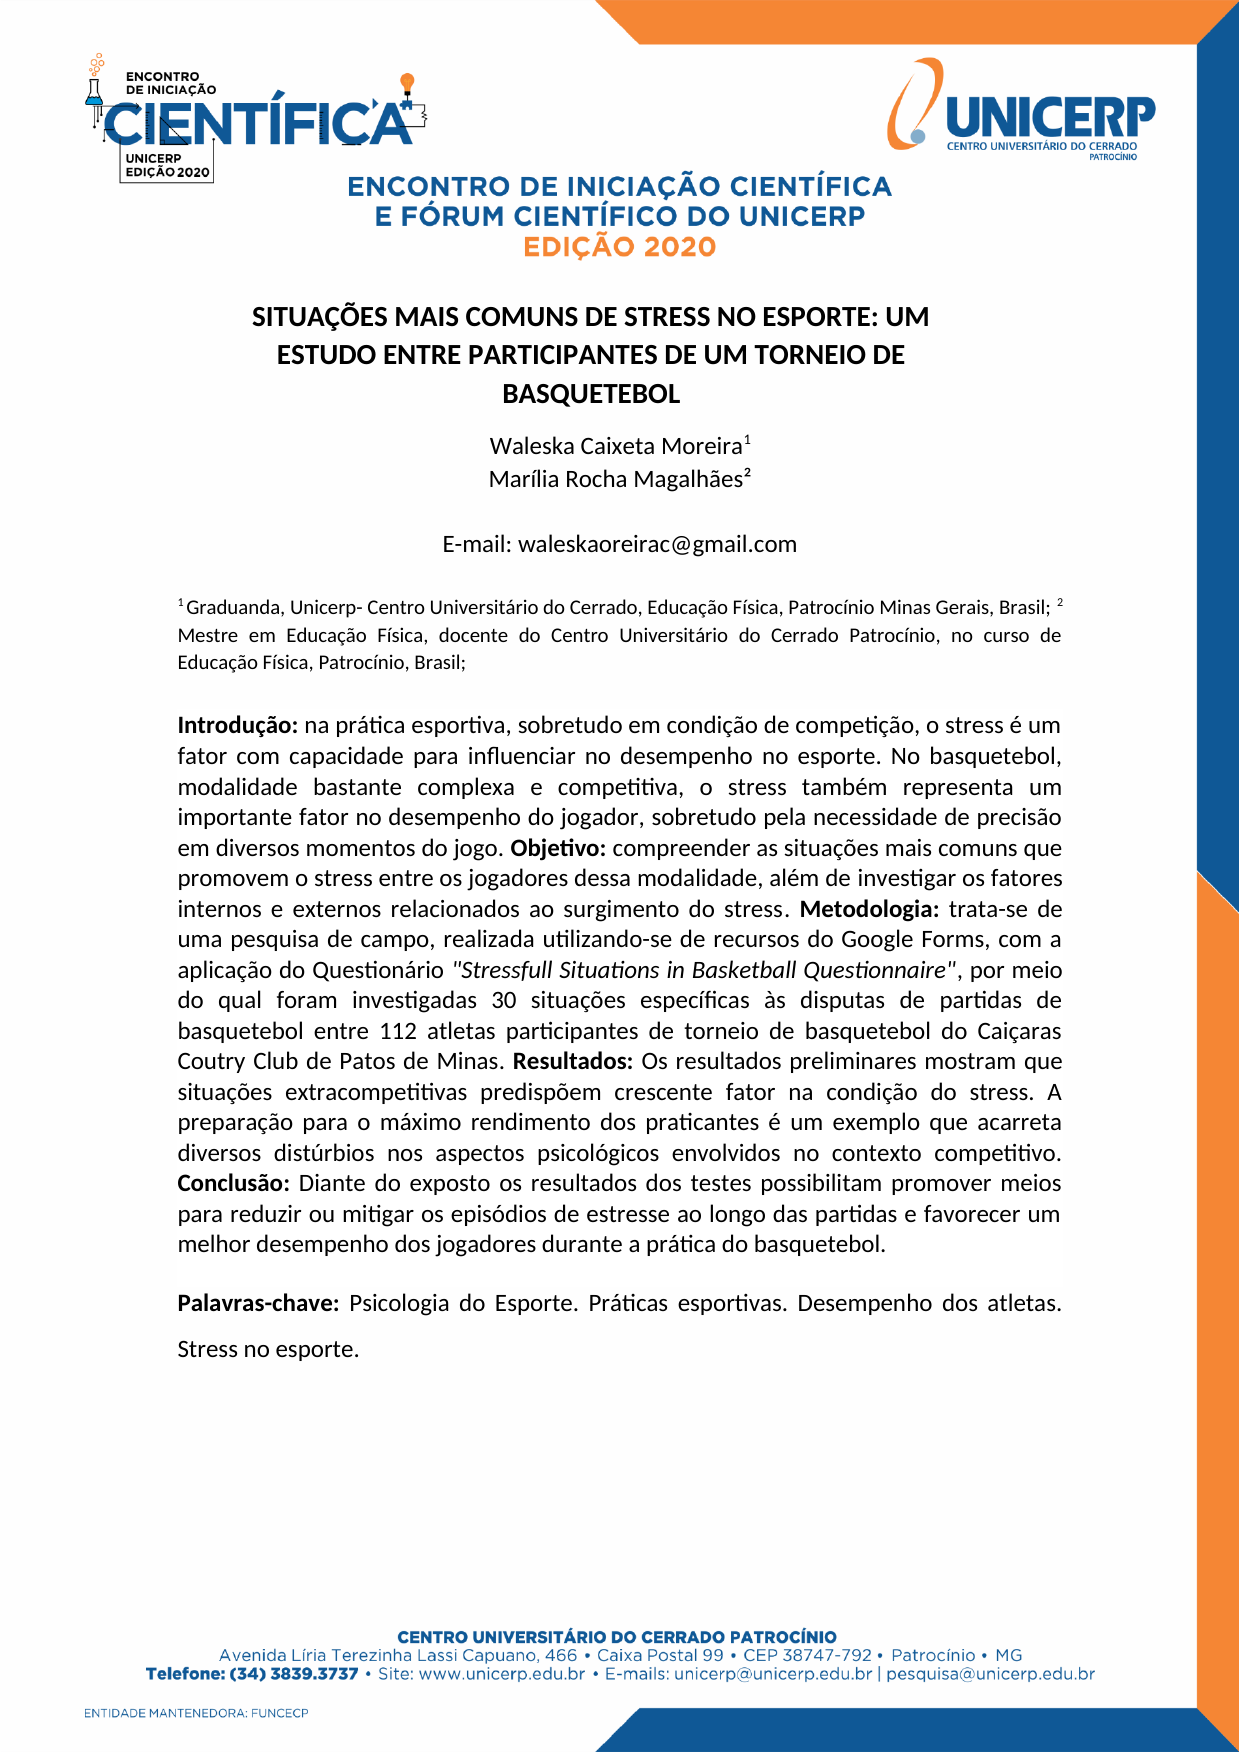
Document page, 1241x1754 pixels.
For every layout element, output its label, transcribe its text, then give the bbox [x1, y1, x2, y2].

text 1 Graduanda, Unicerp- Centro Universitário do Cerrado, Educação Física, Patrocínio Minas Gerais, Brasil; 2 Mestre em Educação Física, docente do Centro Universitário do Cerrado Patrocínio, no curso de Educação Física, Patrocínio, Brasil; [177, 594, 1063, 675]
text Introdução: na prática esportiva, sobretudo em condição de competição, o stress é um fator com capacidade para influenciar no desempenho no esporte. No basquetebol, modalidade bastante complexa e competitiva, o stress também representa um importante fator no desempenho do jogador, sobretudo pela necessidade de precisão em diversos momentos do jogo. Objetivo: compreender as situações mais comuns que promovem o stress entre os jogadores dessa modalidade, além de investigar os fatores internos e externos relacionados ao surgimento do stress. Metodologia: trata-se de uma pesquisa de campo, realizada utilizando-se de recursos do Google Forms, com a aplicação do Questionário "Stressfull Situations in Basketball Questionnaire", por meio do qual foram investigadas 30 situações específicas às disputas de partidas de basquetebol entre 112 atletas participantes de torneio de basquetebol do Caiçaras Coutry Club de Patos de Minas. Resultados: Os resultados preliminares mostram que situações extracompetitivas predispõem crescente fator na condição do stress. A preparação para o máximo rendimento dos praticantes é um exemplo que acarreta diversos distúrbios nos aspectos psicológicos envolvidos no contexto competitivo. Conclusão: Diante do exposto os resultados dos testes possibilitam promover meios para reduzir ou mitigar os episódios de estresse ao longo das partidas e favorecer um melhor desempenho dos jogadores durante a prática do basquetebol. [177, 709, 1063, 1259]
text Palavras-chave: Psicologia do Esporte. Práticas esportivas. Desempenho dos atletas. Stress no esporte. [177, 1287, 1063, 1363]
text Waleska Caixeta Moreira1 [177, 430, 1063, 460]
picture [0, 0, 1239, 1752]
text SITUAÇÕES MAIS COMUNS DE STRESS NO ESPORTE: UM ESTUDO ENTRE PARTICIPANTES DE UM TORNEIO DE BASQUETEBOL [234, 298, 948, 410]
text Marília Rocha Magalhães² [177, 463, 1063, 493]
text E-mail: waleskaoreirac@gmail.com [177, 529, 1063, 559]
